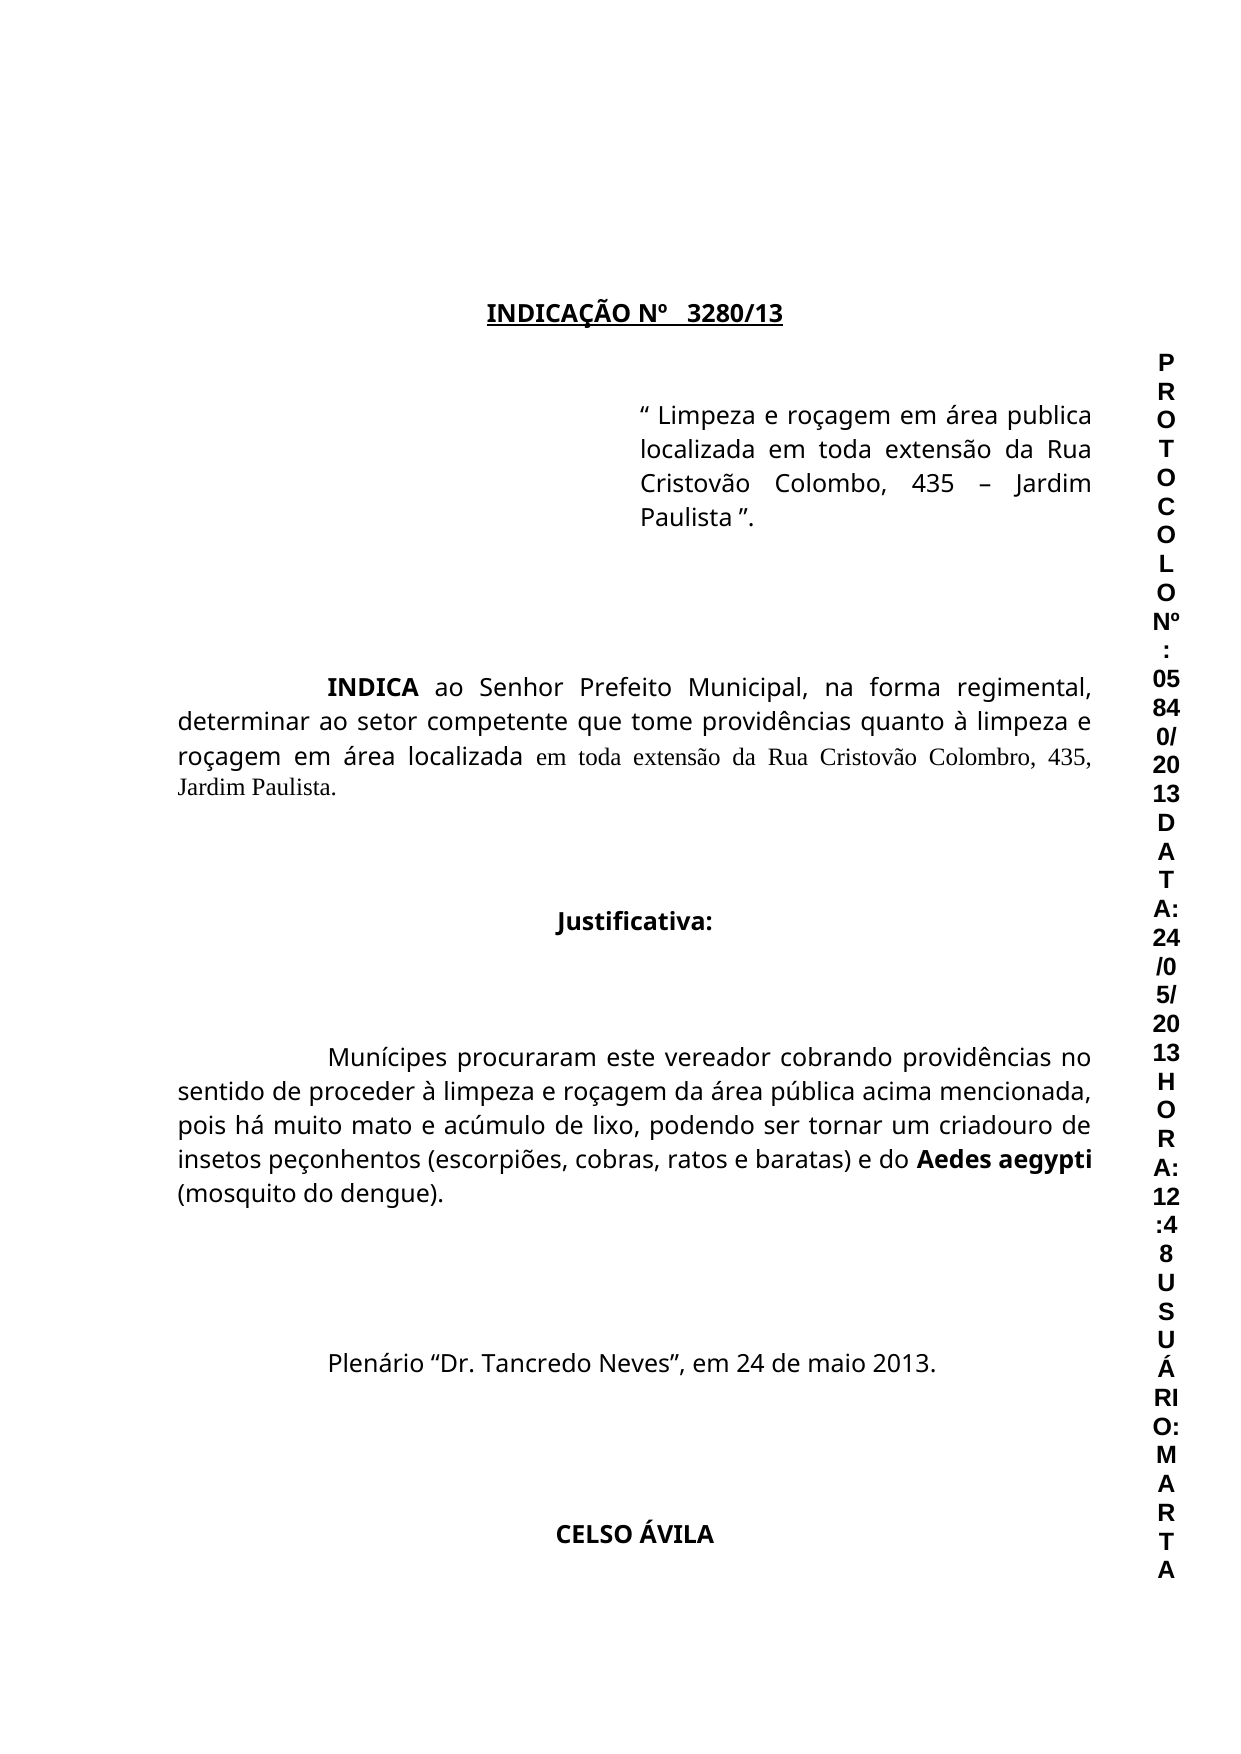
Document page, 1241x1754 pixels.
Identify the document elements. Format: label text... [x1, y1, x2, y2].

text Justificativa: [177, 903, 1092, 937]
title INDICAÇÃO Nº 3280/13 [177, 295, 1092, 329]
text Munícipes procuraram este vereador cobrando providências no sentido de proceder à limpeza e roçagem da área pública acima mencionada, pois há muito mato e acúmulo de lixo, podendo ser tornar um criadouro de insetos peçonhentos (escorpiões, cobras, ratos e baratas) e do Aedes aegypti (mosquito do dengue). [177, 1039, 1092, 1210]
text INDICA ao Senhor Prefeito Municipal, na forma regimental, determinar ao setor competente que tome providências quanto à limpeza e roçagem em área localizada em toda extensão da Rua Cristovão Colombro, 435, Jardim Paulista. [177, 670, 1092, 801]
text “ Limpeza e roçagem em área publica localizada em toda extensão da Rua Cristovão Colombo, 435 – Jardim Paulista ”. [640, 397, 1092, 534]
text CELSO ÁVILA [177, 1516, 1092, 1550]
text Plenário “Dr. Tancredo Neves”, em 24 de maio 2013. [177, 1346, 1092, 1380]
